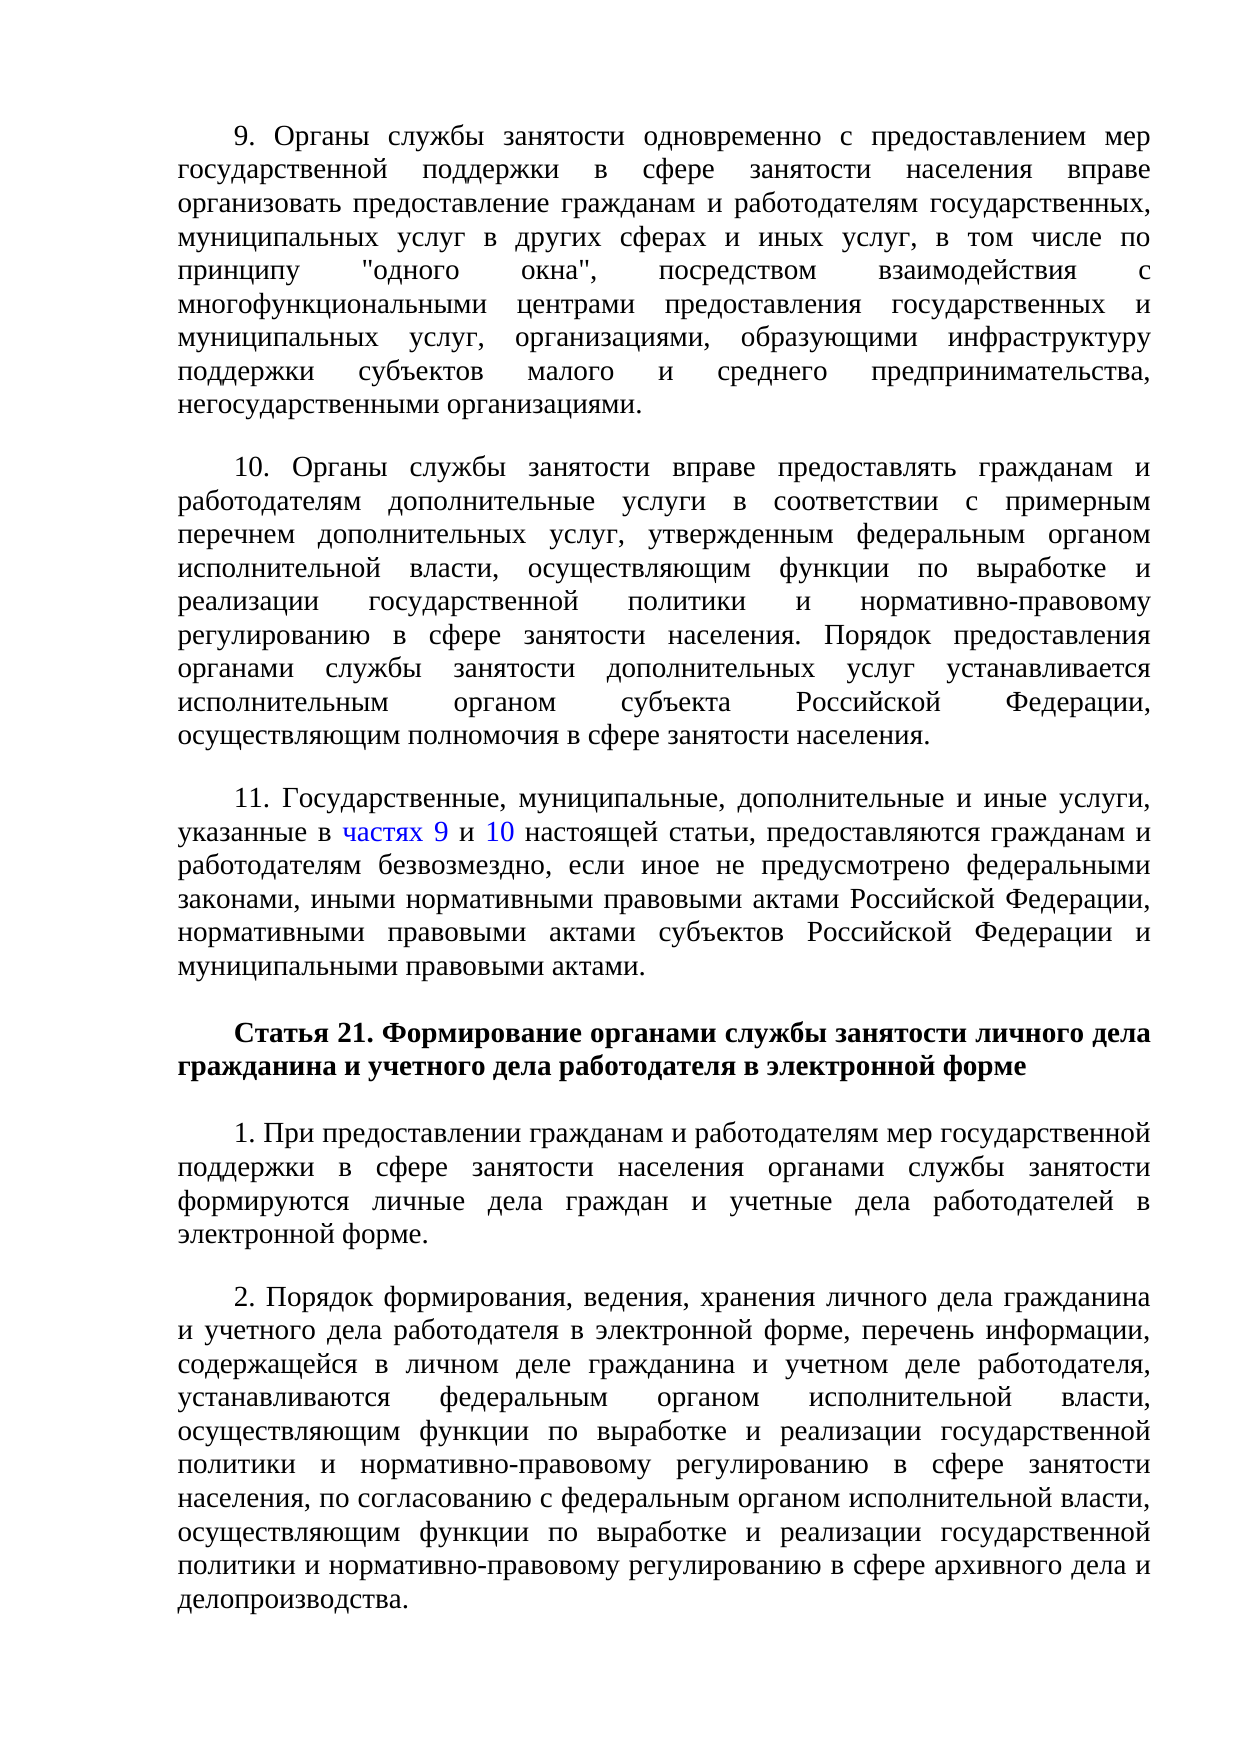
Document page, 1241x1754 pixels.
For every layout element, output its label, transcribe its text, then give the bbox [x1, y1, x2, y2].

text 10. Органы службы занятости вправе предоставлять гражданам и работодателям дополнительные услуги в соответствии с примерным перечнем дополнительных услуг, утвержденным федеральным органом исполнительной власти, осуществляющим функции по выработке и реализации государственной политики и нормативно-правовому регулированию в сфере занятости населения. Порядок предоставления органами службы занятости дополнительных услуг устанавливается исполнительным органом субъекта Российской Федерации, осуществляющим полномочия в сфере занятости населения. [177, 449, 1152, 751]
text 9. Органы службы занятости одновременно с предоставлением мер государственной поддержки в сфере занятости населения вправе организовать предоставление гражданам и работодателям государственных, муниципальных услуг в других сферах и иных услуг, в том числе по принципу "одного окна", посредством взаимодействия с многофункциональными центрами предоставления государственных и муниципальных услуг, организациями, образующими инфраструктуру поддержки субъектов малого и среднего предпринимательства, негосударственными организациями. [177, 118, 1152, 420]
text 1. При предоставлении гражданам и работодателям мер государственной поддержки в сфере занятости населения органами службы занятости формируются личные дела граждан и учетные дела работодателей в электронной форме. [177, 1116, 1152, 1250]
text 2. Порядок формирования, ведения, хранения личного дела гражданина и учетного дела работодателя в электронной форме, перечень информации, содержащейся в личном деле гражданина и учетном деле работодателя, устанавливаются федеральным органом исполнительной власти, осуществляющим функции по выработке и реализации государственной политики и нормативно-правовому регулированию в сфере занятости населения, по согласованию с федеральным органом исполнительной власти, осуществляющим функции по выработке и реализации государственной политики и нормативно-правовому регулированию в сфере архивного дела и делопроизводства. [177, 1279, 1152, 1614]
title Статья 21. Формирование органами службы занятости личного дела гражданина и учетного дела работодателя в электронной форме [177, 1015, 1152, 1082]
text 11. Государственные, муниципальные, дополнительные и иные услуги, указанные в частях 9 и 10 настоящей статьи, предоставляются гражданам и работодателям безвозмездно, если иное не предусмотрено федеральными законами, иными нормативными правовыми актами Российской Федерации, нормативными правовыми актами субъектов Российской Федерации и муниципальными правовыми актами. [177, 780, 1152, 981]
